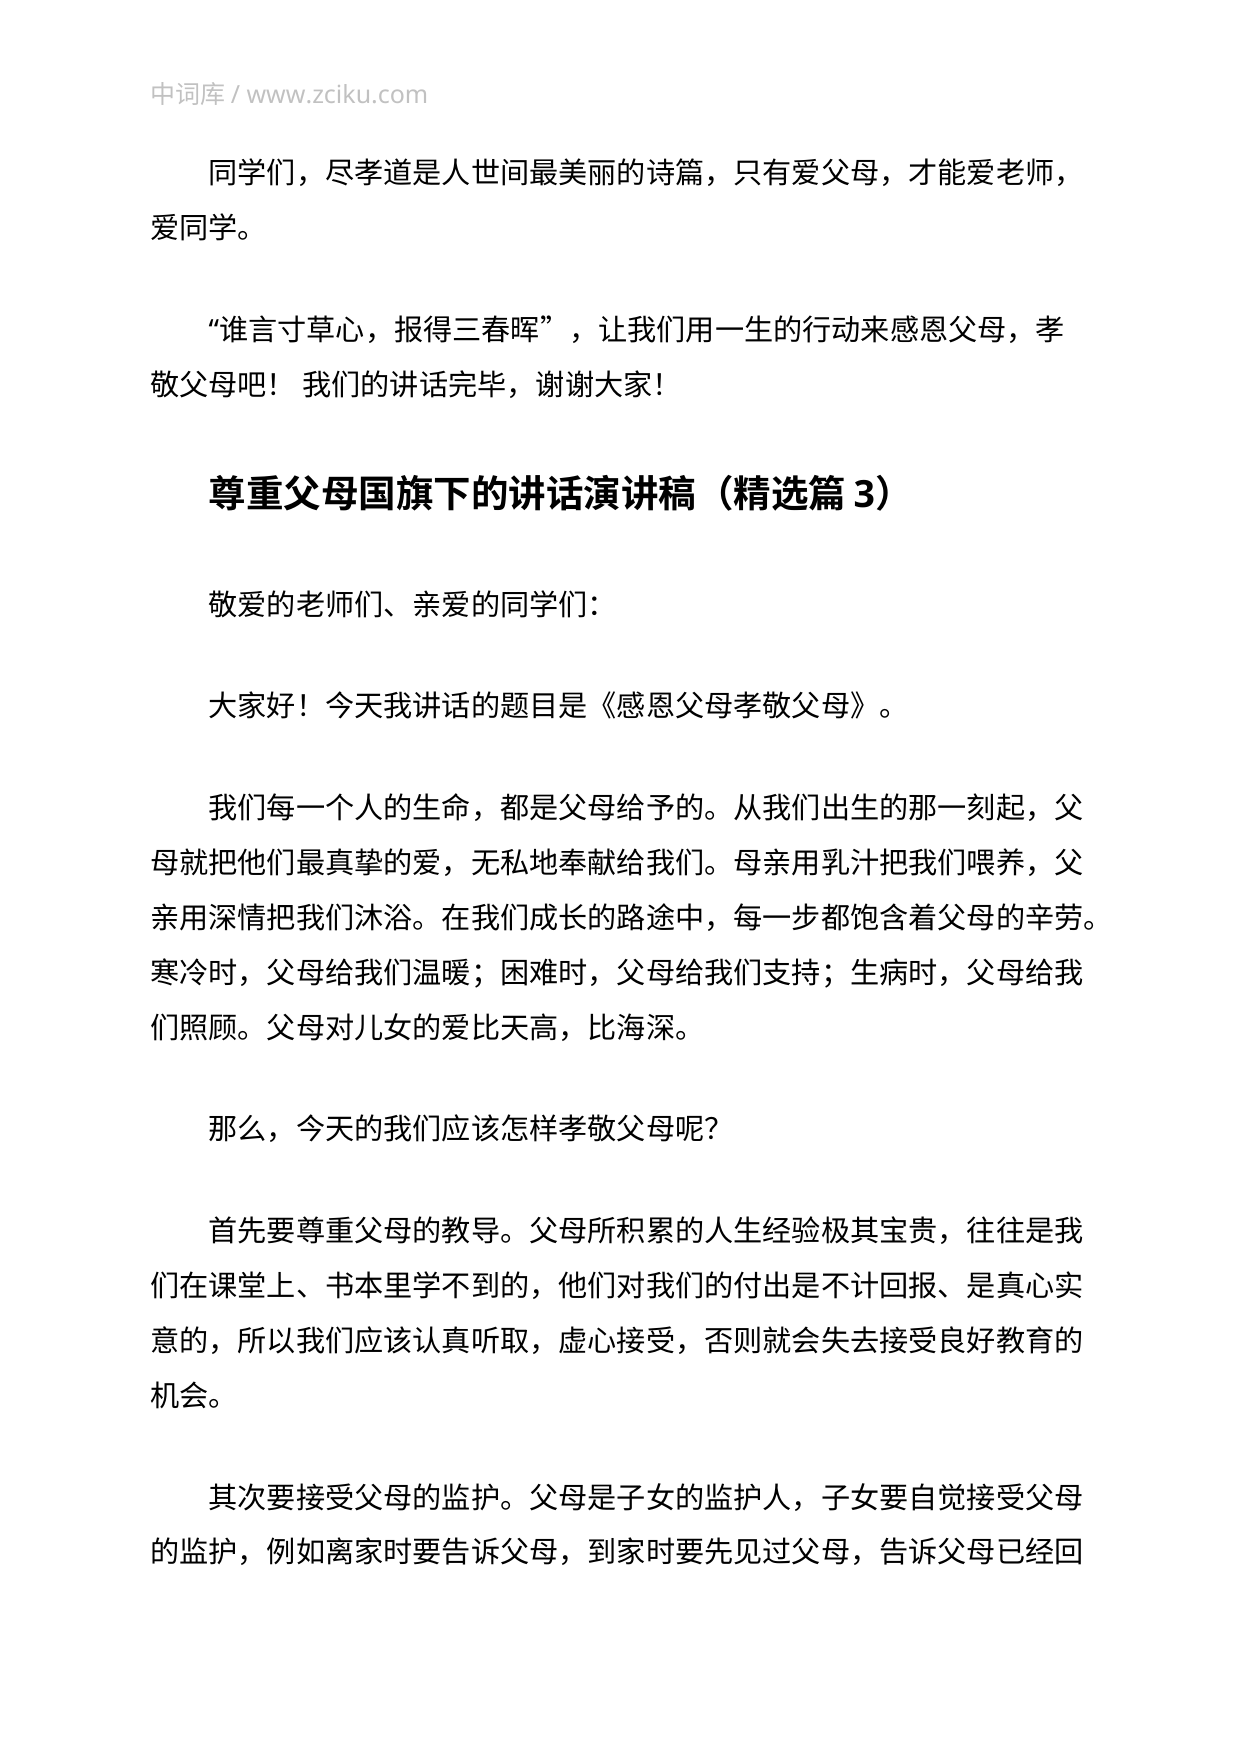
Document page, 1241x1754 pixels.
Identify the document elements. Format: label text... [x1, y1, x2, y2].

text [150, 1474, 1090, 1571]
text 那么，今天的我们应该怎样孝敬父母呢？ [150, 1106, 1090, 1148]
text 我们每一个人的生命，都是父母给予的。从我们出生的那一刻起，父母就把他们最真挚的爱，无私地奉献给我们。母亲用乳汁把我们喂养，父亲用深情把我们沐浴。在我们成长的路途中，每一步都饱含着父母的辛劳。寒冷时，父母给我们温暖；困难时，父母给我们支持；生病时，父母给我们照顾。父母对儿女的爱比天高，比海深。 [150, 784, 1090, 1046]
text “谁言寸草心，报得三春晖”，让我们用一生的行动来感恩父母，孝敬父母吧！ 我们的讲话完毕，谢谢大家！ [150, 307, 1090, 404]
text 首先要尊重父母的教导。父母所积累的人生经验极其宝贵，往往是我们在课堂上、书本里学不到的，他们对我们的付出是不计回报、是真心实意的，所以我们应该认真听取，虚心接受，否则就会失去接受良好教育的机会。 [150, 1208, 1090, 1415]
text 大家好！今天我讲话的题目是《感恩父母孝敬父母》。 [150, 683, 1090, 725]
text 尊重父母国旗下的讲话演讲稿（精选篇3） [150, 463, 1090, 518]
text 同学们，尽孝道是人世间最美丽的诗篇，只有爱父母，才能爱老师，爱同学。 [150, 150, 1090, 247]
text 敬爱的老师们、亲爱的同学们： [150, 581, 1090, 623]
